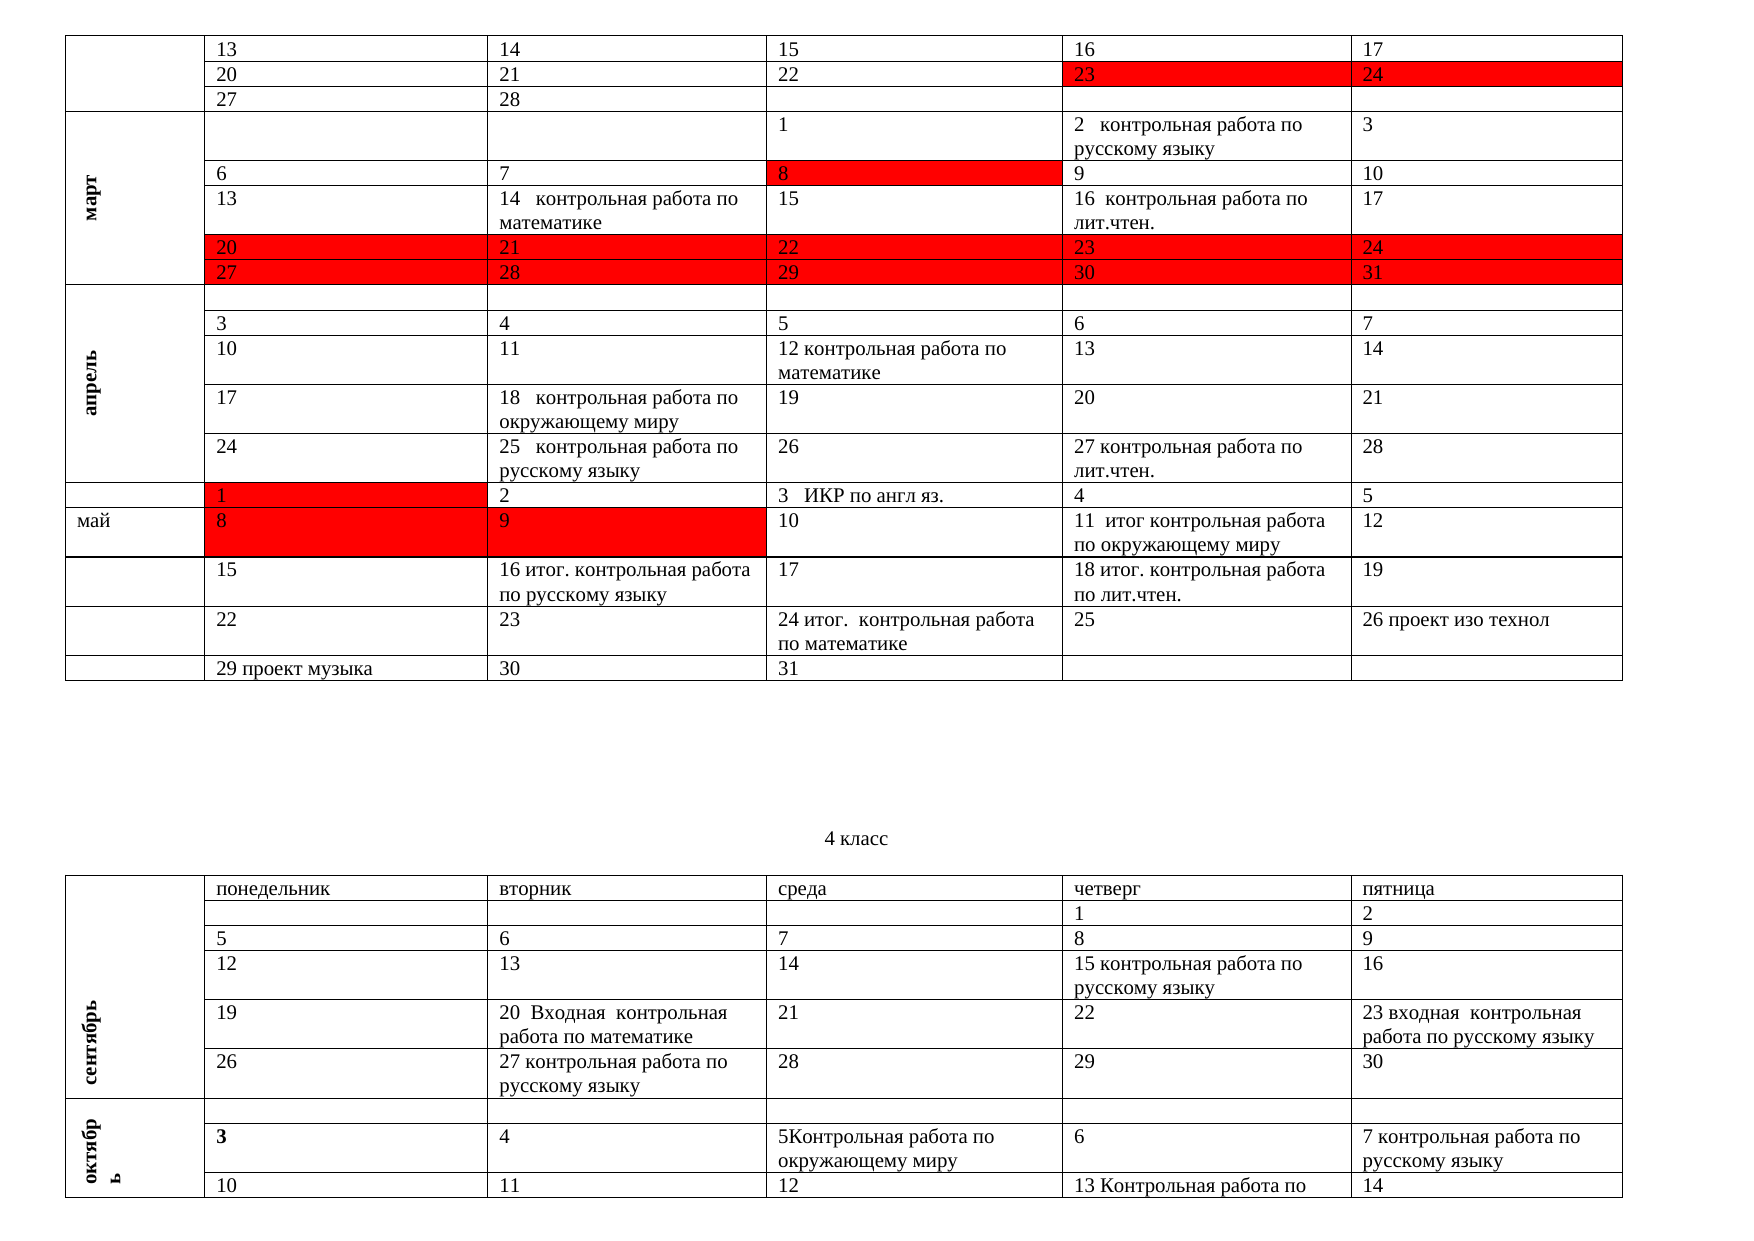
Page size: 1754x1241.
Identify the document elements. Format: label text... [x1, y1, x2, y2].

table_cell 20 [1063, 385, 1351, 433]
table_cell [767, 285, 1062, 309]
table_cell 16 [1063, 36, 1351, 61]
table_cell 24 [205, 434, 487, 482]
table_cell 21 [488, 62, 766, 86]
table_cell 8 [767, 161, 1062, 185]
table_cell 26 [205, 1049, 487, 1097]
table_cell 19 [767, 385, 1062, 433]
table_cell 12 [767, 1173, 1062, 1197]
table_cell 14 [767, 951, 1062, 999]
table_cell [66, 656, 204, 680]
table_cell 21 [767, 1000, 1062, 1048]
table_cell 17 [767, 558, 1062, 606]
table_cell 14 [1352, 1173, 1622, 1197]
table_cell 7 [767, 926, 1062, 950]
table_cell 1 [767, 112, 1062, 160]
table_cell 5 [205, 926, 487, 950]
table_header сентябрь [66, 876, 204, 1097]
table_cell 28 [488, 260, 766, 284]
table_cell [1352, 656, 1622, 680]
table_cell 17 [1352, 186, 1622, 234]
table_cell [205, 1099, 487, 1122]
table_cell 1 [1063, 901, 1351, 925]
table_cell 25 [1063, 607, 1351, 655]
table_cell 28 [767, 1049, 1062, 1097]
table_cell 23 входная контрольная работа по русскому языку [1352, 1000, 1622, 1048]
table_cell 18 контрольная работа по окружающему миру [488, 385, 766, 433]
table_cell 13 [205, 36, 487, 61]
table_cell 12 [1352, 508, 1622, 556]
table_cell 6 [1063, 311, 1351, 334]
table_cell 22 [1063, 1000, 1351, 1048]
table_cell апрель [66, 285, 204, 482]
table_cell 10 [1352, 161, 1622, 185]
table_cell 7 [1352, 311, 1622, 334]
table_cell 8 [1063, 926, 1351, 950]
table_cell 31 [1352, 260, 1622, 284]
table_cell [1352, 285, 1622, 309]
text 4 класс [77, 826, 1636, 850]
table_cell [488, 901, 766, 925]
table_cell 14 [488, 36, 766, 61]
table_cell [1063, 656, 1351, 680]
table_cell 27 [205, 87, 487, 111]
table_cell 12 [205, 951, 487, 999]
table_cell 24 [1352, 62, 1622, 86]
table_header вторник [488, 876, 766, 900]
table_cell 16 [1352, 951, 1622, 999]
table_cell [66, 607, 204, 655]
table_cell 13 [205, 186, 487, 234]
table_cell 20 [205, 62, 487, 86]
table_cell [767, 1099, 1062, 1122]
table_header пятница [1352, 876, 1622, 900]
table_cell 5 [767, 311, 1062, 334]
table_cell [205, 901, 487, 925]
table_cell 4 [488, 311, 766, 334]
table_cell 8 [205, 508, 487, 556]
table_cell 23 [1063, 235, 1351, 259]
table_cell октябрь [66, 1099, 204, 1197]
table_cell 29 [767, 260, 1062, 284]
table_cell 19 [205, 1000, 487, 1048]
table_cell 6 [488, 926, 766, 950]
table_cell 20 [205, 235, 487, 259]
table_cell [1063, 1173, 1351, 1197]
table_cell 22 [205, 607, 487, 655]
table_cell [488, 285, 766, 309]
table_cell 15 контрольная работа по русскому языку [1063, 951, 1351, 999]
table_cell 2 [1352, 901, 1622, 925]
table_cell март [66, 112, 204, 284]
table_header понедельник [205, 876, 487, 900]
table_cell 2 контрольная работа по русскому языку [1063, 112, 1351, 160]
table_cell 15 [767, 36, 1062, 61]
table_cell [1063, 1099, 1351, 1122]
table_cell 24 [1352, 235, 1622, 259]
table_cell 16 контрольная работа по лит.чтен. [1063, 186, 1351, 234]
table_header четверг [1063, 876, 1351, 900]
table_cell 16 итог. контрольная работа по русскому языку [488, 558, 766, 606]
table_cell 14 [1352, 336, 1622, 384]
table_cell 3 ИКР по англ яз. [767, 483, 1062, 507]
table_cell 30 [1352, 1049, 1622, 1097]
table_cell 10 [767, 508, 1062, 556]
table_cell [488, 112, 766, 160]
table_cell 29 проект музыка [205, 656, 487, 680]
table_cell 27 [205, 260, 487, 284]
table_cell 9 [1352, 926, 1622, 950]
table_cell 20 Входная контрольная работа по математике [488, 1000, 766, 1048]
table_cell 3 [205, 311, 487, 334]
table_header среда [767, 876, 1062, 900]
table_cell 9 [1063, 161, 1351, 185]
table_cell 18 итог. контрольная работа по лит.чтен. [1063, 558, 1351, 606]
table_cell 17 [205, 385, 487, 433]
table_cell 1 [205, 483, 487, 507]
table_cell 30 [1063, 260, 1351, 284]
table_cell 6 [1063, 1124, 1351, 1172]
table_cell 15 [767, 186, 1062, 234]
table_cell 27 контрольная работа по лит.чтен. [1063, 434, 1351, 482]
table_cell 21 [1352, 385, 1622, 433]
table_cell 7 контрольная работа по русскому языку [1352, 1124, 1622, 1172]
table_cell [767, 901, 1062, 925]
table_cell 24 итог. контрольная работа по математике [767, 607, 1062, 655]
table_cell 10 [205, 336, 487, 384]
table_cell [66, 483, 204, 507]
table_cell 22 [767, 62, 1062, 86]
table_cell 19 [1352, 558, 1622, 606]
table_cell 11 [488, 336, 766, 384]
table_cell 31 [767, 656, 1062, 680]
table_cell май [66, 508, 204, 556]
table_cell 15 [205, 558, 487, 606]
table_cell 29 [1063, 1049, 1351, 1097]
table_cell 23 [488, 607, 766, 655]
table_cell 3 [205, 1124, 487, 1172]
table_cell 5Контрольная работа по окружающему миру [767, 1124, 1062, 1172]
table_cell 10 [205, 1173, 487, 1197]
table_cell [205, 285, 487, 309]
table_cell 6 [205, 161, 487, 185]
table_cell 4 [1063, 483, 1351, 507]
table_cell 5 [1352, 483, 1622, 507]
table_cell 11 [488, 1173, 766, 1197]
table_cell 28 [1352, 434, 1622, 482]
table_cell 3 [1352, 112, 1622, 160]
table_cell [205, 112, 487, 160]
table_cell 4 [488, 1124, 766, 1172]
table_cell 27 контрольная работа по русскому языку [488, 1049, 766, 1097]
table_cell 23 [1063, 62, 1351, 86]
table_cell 9 [488, 508, 766, 556]
table_cell 26 [767, 434, 1062, 482]
table_cell [66, 558, 204, 606]
table_cell 30 [488, 656, 766, 680]
table_cell 13 [1063, 336, 1351, 384]
table_cell 25 контрольная работа по русскому языку [488, 434, 766, 482]
table_cell [767, 87, 1062, 111]
table_cell [1063, 285, 1351, 309]
table_cell 21 [488, 235, 766, 259]
table_cell 11 итог контрольная работа по окружающему миру [1063, 508, 1351, 556]
table_cell [488, 1099, 766, 1122]
table_cell [1352, 87, 1622, 111]
table_cell 7 [488, 161, 766, 185]
table_cell 14 контрольная работа по математике [488, 186, 766, 234]
table_cell 22 [767, 235, 1062, 259]
table_cell 17 [1352, 36, 1622, 61]
table_cell 2 [488, 483, 766, 507]
table_cell 26 проект изо технол [1352, 607, 1622, 655]
table_cell [1063, 87, 1351, 111]
table_cell 13 [488, 951, 766, 999]
table_cell [1352, 1099, 1622, 1122]
table_cell 12 контрольная работа по математике [767, 336, 1062, 384]
table_cell 28 [488, 87, 766, 111]
